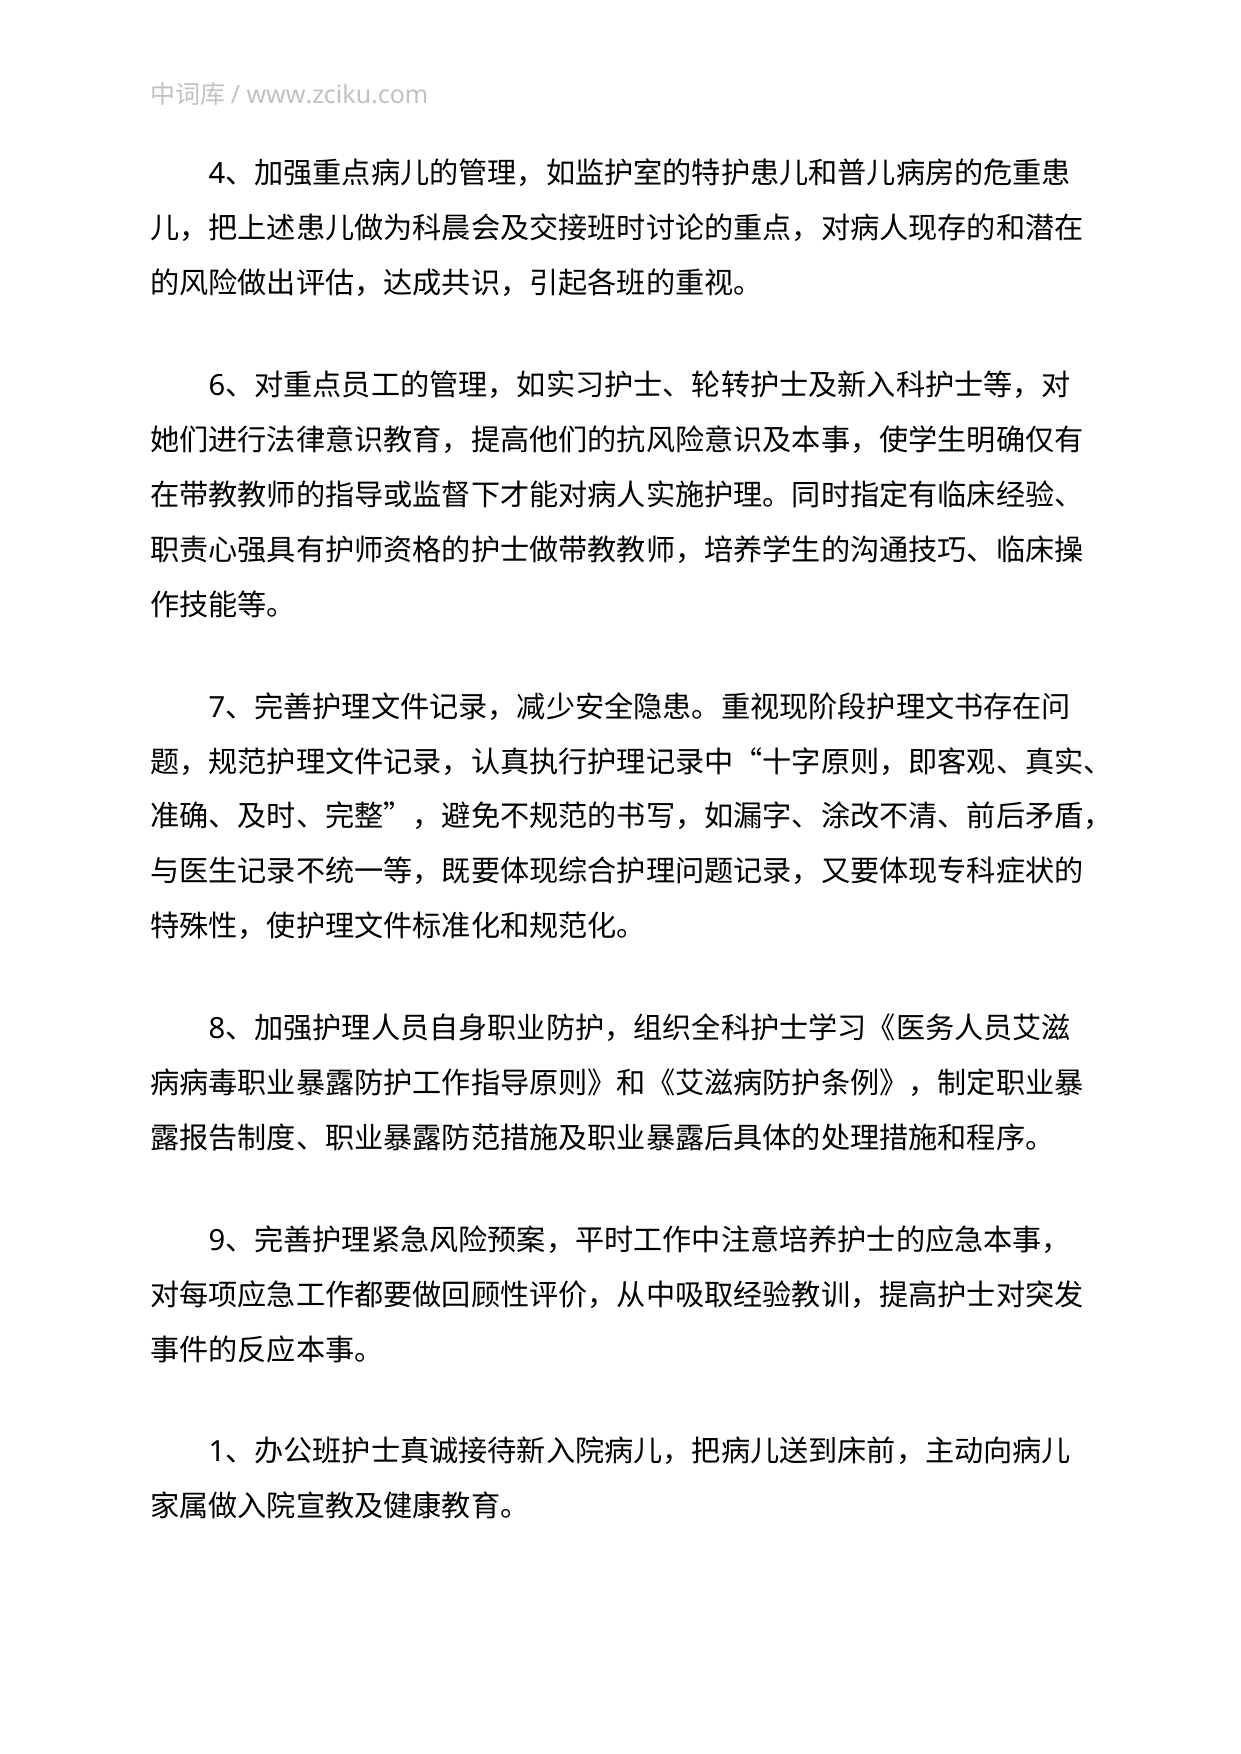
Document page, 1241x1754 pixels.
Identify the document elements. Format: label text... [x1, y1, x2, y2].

text 6、对重点员工的管理，如实习护士、轮转护士及新入科护士等，对她们进行法律意识教育，提高他们的抗风险意识及本事，使学生明确仅有在带教教师的指导或监督下才能对病人实施护理。同时指定有临床经验、职责心强具有护师资格的护士做带教教师，培养学生的沟通技巧、临床操作技能等。 [150, 362, 1090, 624]
text 8、加强护理人员自身职业防护，组织全科护士学习《医务人员艾滋病病毒职业暴露防护工作指导原则》和《艾滋病防护条例》，制定职业暴露报告制度、职业暴露防范措施及职业暴露后具体的处理措施和程序。 [150, 1004, 1090, 1157]
text 1、办公班护士真诚接待新入院病儿，把病儿送到床前，主动向病儿家属做入院宣教及健康教育。 [150, 1428, 1090, 1525]
text 9、完善护理紧急风险预案，平时工作中注意培养护士的应急本事，对每项应急工作都要做回顾性评价，从中吸取经验教训，提高护士对突发事件的反应本事。 [150, 1216, 1090, 1368]
text 4、加强重点病儿的管理，如监护室的特护患儿和普儿病房的危重患儿，把上述患儿做为科晨会及交接班时讨论的重点，对病人现存的和潜在的风险做出评估，达成共识，引起各班的重视。 [150, 150, 1090, 302]
text 7、完善护理文件记录，减少安全隐患。重视现阶段护理文书存在问题，规范护理文件记录，认真执行护理记录中“十字原则，即客观、真实、准确、及时、完整”，避免不规范的书写，如漏字、涂改不清、前后矛盾，与医生记录不统一等，既要体现综合护理问题记录，又要体现专科症状的特殊性，使护理文件标准化和规范化。 [150, 683, 1090, 945]
